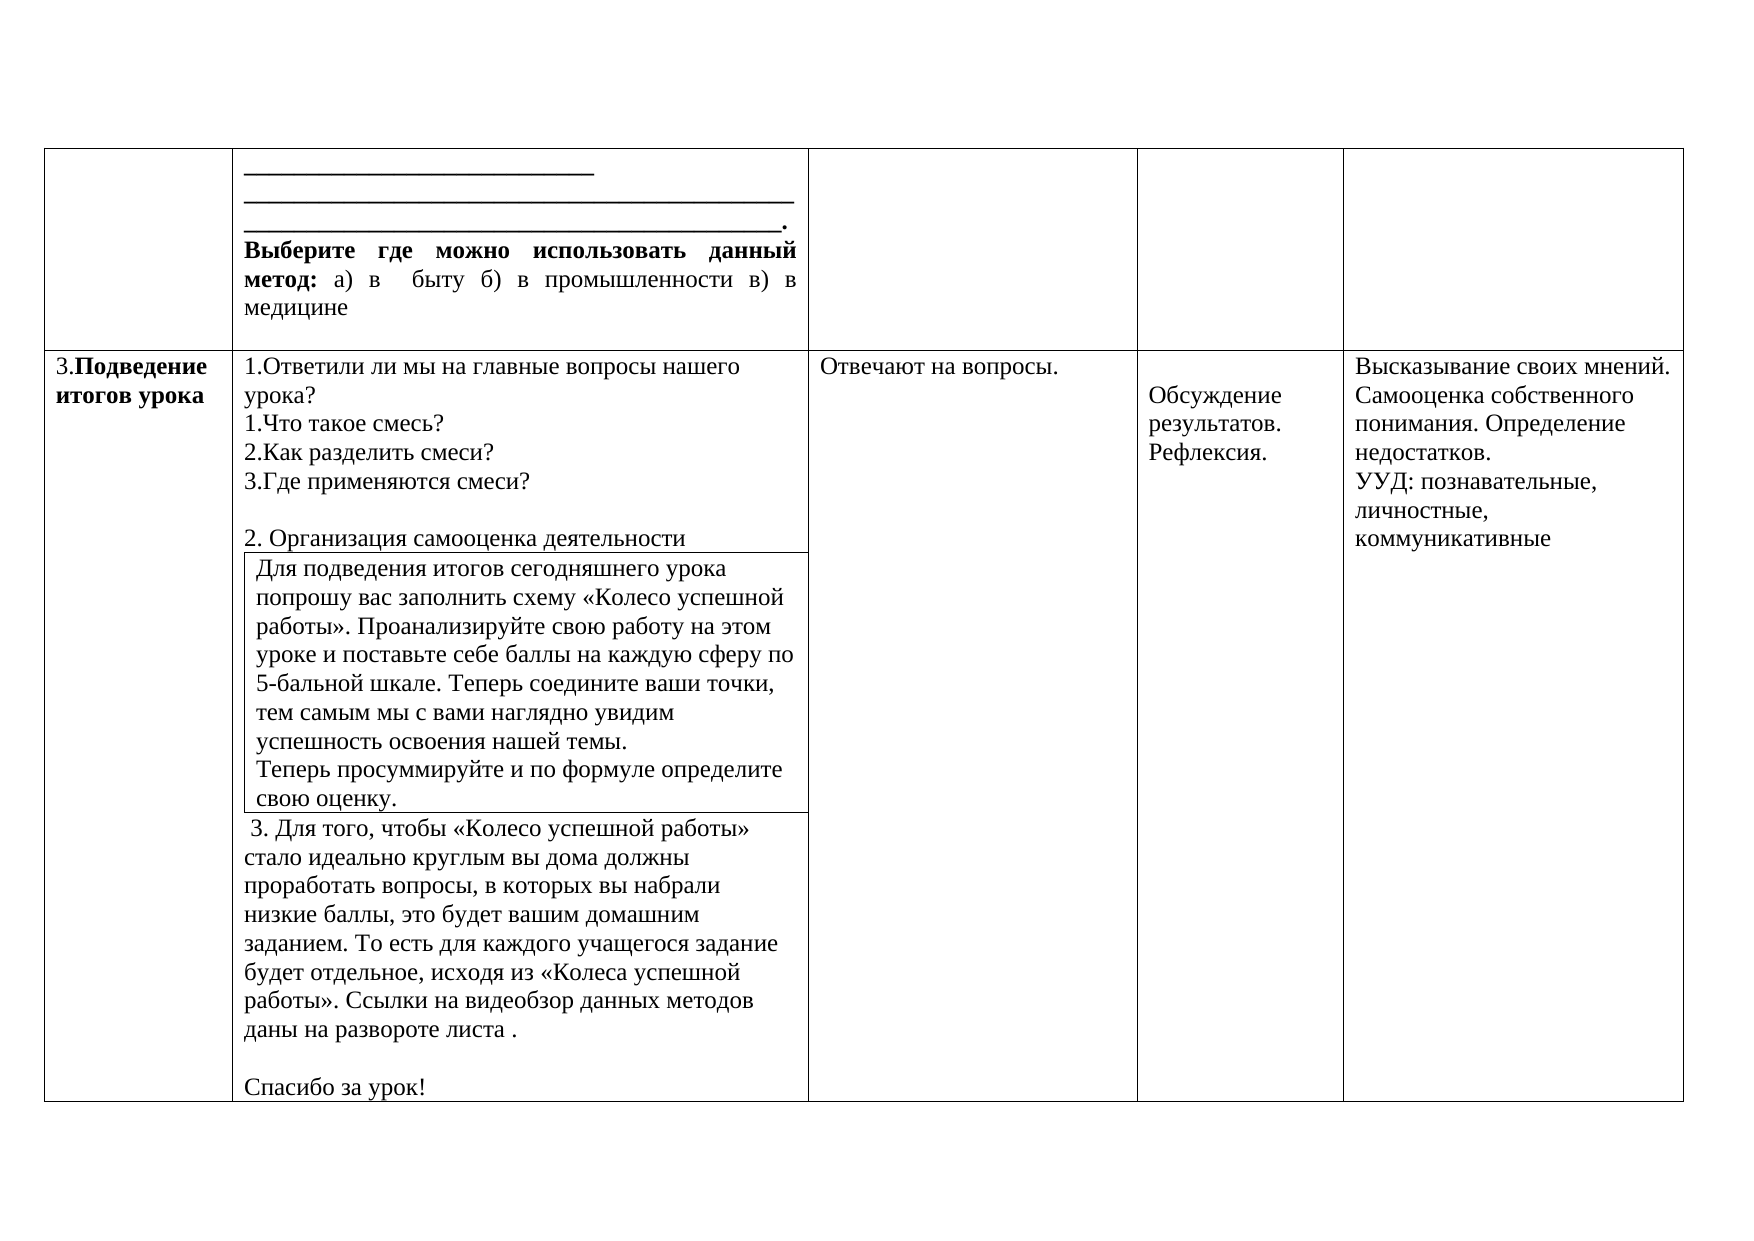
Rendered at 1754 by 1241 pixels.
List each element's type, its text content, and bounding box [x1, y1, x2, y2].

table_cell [1344, 149, 1683, 350]
table_cell Обсуждение результатов. Рефлексия. [1138, 351, 1343, 1101]
table_cell Отвечают на вопросы. [809, 351, 1137, 1101]
table_cell 1.Ответили ли мы на главные вопросы нашего урока? 1.Что такое смесь? 2.Как разделить смеси? 3.Где применяются смеси? 2. Организация самооценка деятельности 3. Для того, чтобы «Колесо успешной работы» стало идеально круглым вы дома должны проработать вопросы, в которых вы набрали низкие баллы, это будет вашим домашним заданием. То есть для каждого учащегося задание будет отдельное, исходя из «Колеса успешной работы». Ссылки на видеобзор данных методов даны на развороте листа . Спасибо за урок! [233, 351, 808, 1101]
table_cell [809, 149, 1137, 350]
table_cell 3.Подведение итогов урока [45, 351, 232, 1101]
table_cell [1138, 149, 1343, 350]
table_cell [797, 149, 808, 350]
table_cell Высказывание своих мнений. Самооценка собственного понимания. Определение недостатков. УУД: познавательные, личностные, коммуникативные [1344, 351, 1683, 1101]
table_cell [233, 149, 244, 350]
